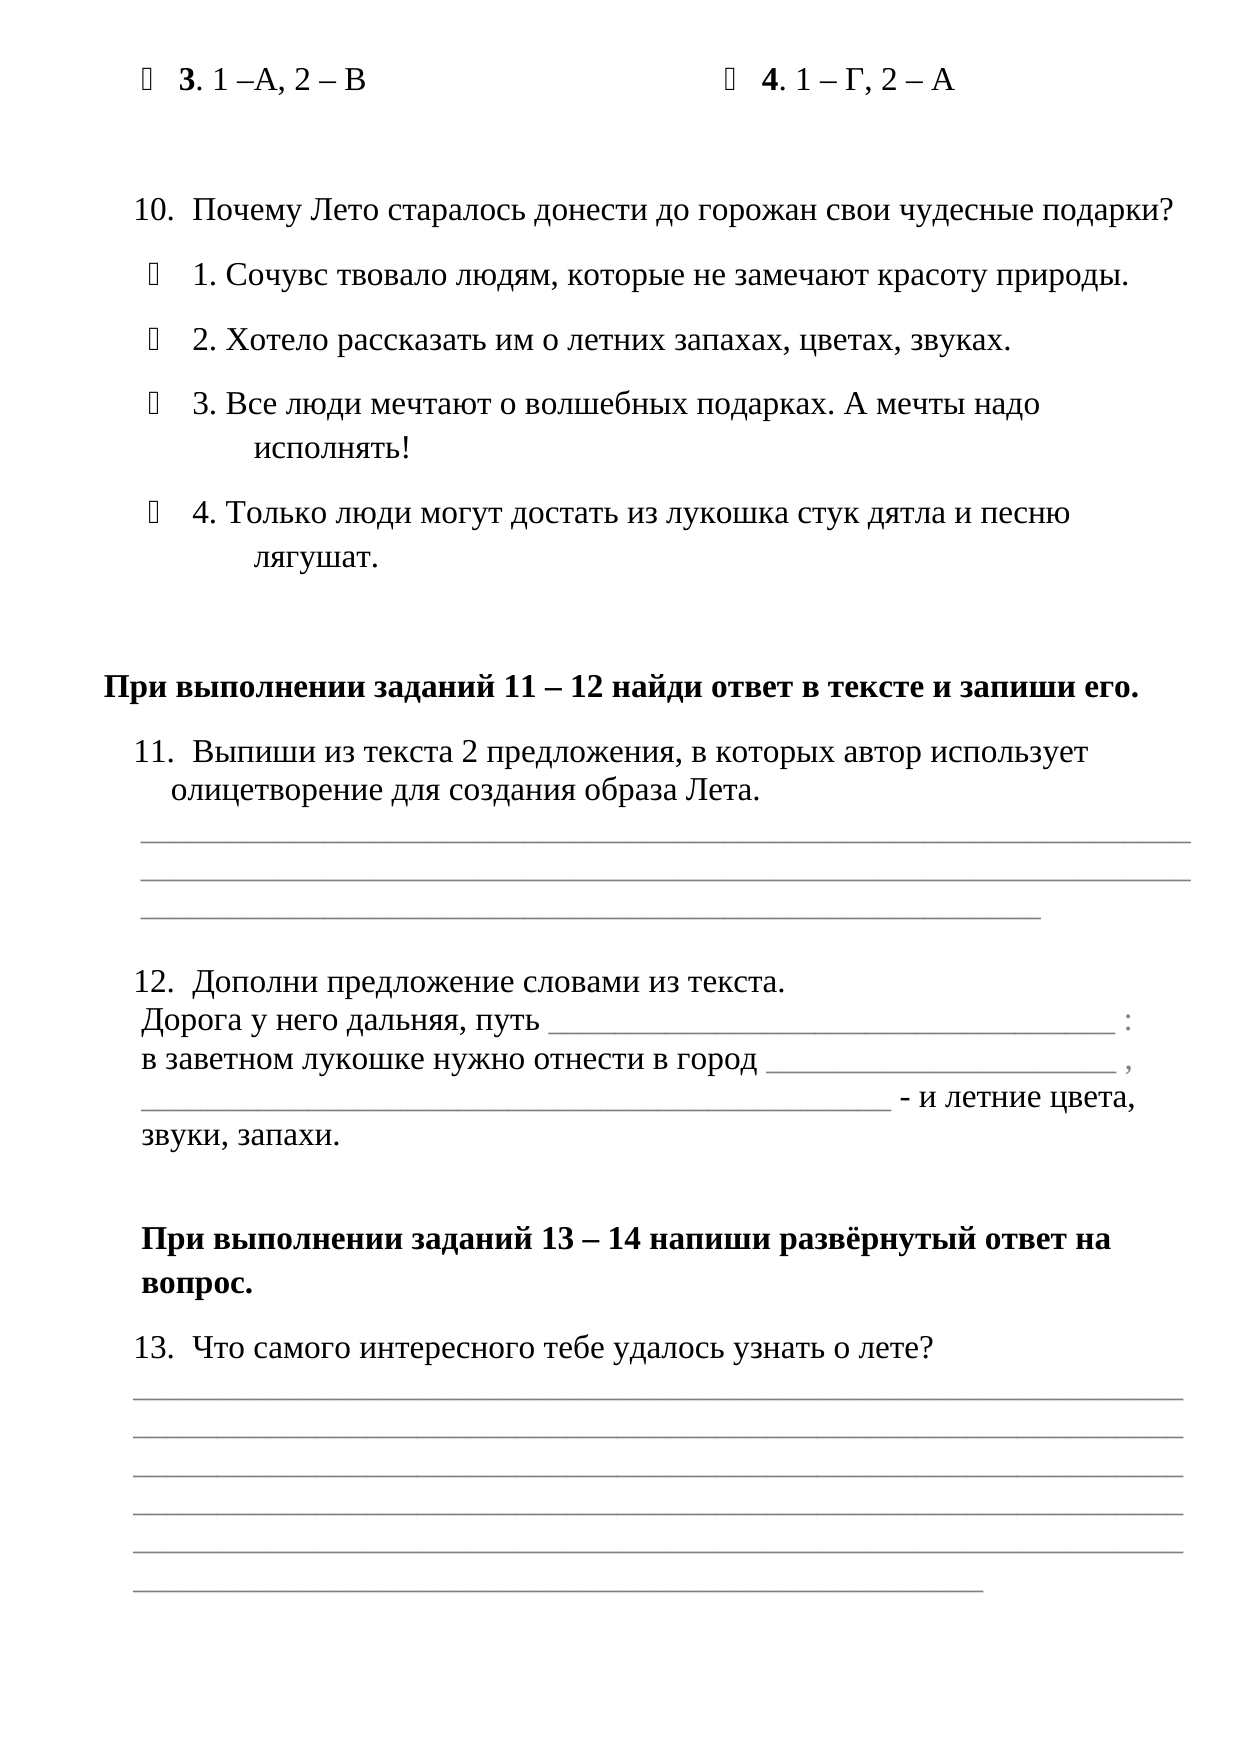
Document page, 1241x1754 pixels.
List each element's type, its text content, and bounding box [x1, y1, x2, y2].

list 1. Сочувс твовало людям, которые не замечают красоту природы. [148, 254, 1196, 292]
list Почему Лето старалось донести до горожан свои чудесные подарки? [133, 189, 1196, 227]
text Дорога у него дальняя, путь __________________________________ : [141, 1000, 1196, 1038]
text в заветном лукошке нужно отнести в город _____________________ , [141, 1038, 1196, 1076]
list Дополни предложение словами из текста. [133, 961, 1196, 1000]
text При выполнении заданий 13 – 14 напиши развёрнутый ответ на вопрос. [141, 1218, 1196, 1300]
list Что самого интересного тебе удалось узнать о лете? [133, 1327, 1196, 1365]
list 3. Все люди мечтают о волшебных подарках. А мечты надо исполнять! [148, 384, 1196, 466]
text При выполнении заданий 11 – 12 найди ответ в тексте и запиши его. [103, 666, 1196, 705]
text звуки, запахи. [141, 1115, 1196, 1153]
list 4. Только люди могут достать из лукошка стук дятла и песню лягушат. [148, 493, 1196, 575]
text _____________________________________________ - и летние цвета, [141, 1076, 1196, 1115]
list Выпиши из текста 2 предложения, в которых автор использует олицетворение для создания образа Лета. [133, 731, 1196, 808]
text ____________________________________________________________________________________________________________________________________________________________________________________ [141, 808, 1196, 923]
list 2. Хотело рассказать им о летних запахах, цветах, звуках. [148, 319, 1196, 357]
list 4. 1 – Г, 2 – А [724, 59, 1196, 97]
text ______________________________________________________________________________________________________________________________________________________________________________________________________________________________________________________________________________________________________________________________________________________________________________ [133, 1365, 1196, 1595]
list 3. 1 –А, 2 – В [141, 59, 613, 97]
